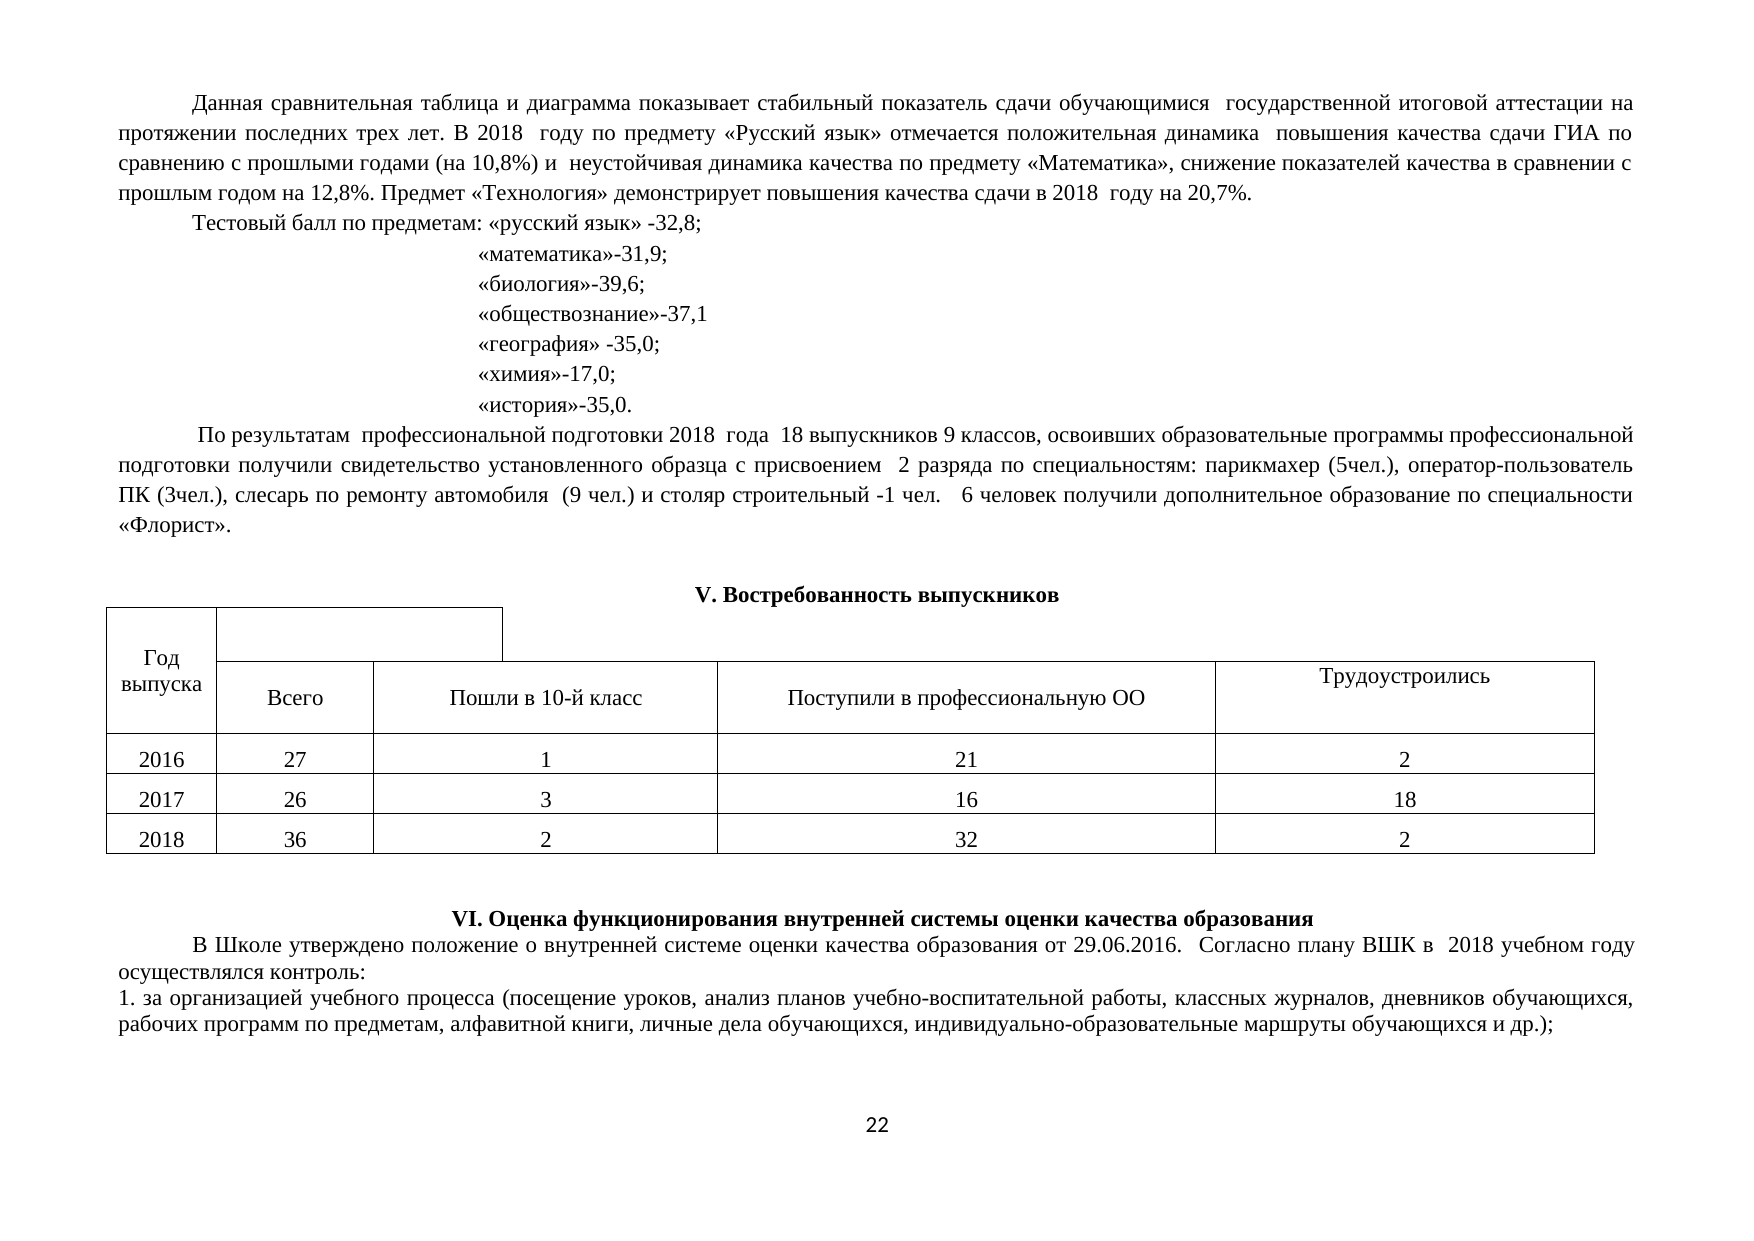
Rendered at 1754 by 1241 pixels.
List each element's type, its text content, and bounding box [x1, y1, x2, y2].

text V. Востребованность выпускников [118, 581, 1636, 607]
text Тестовый балл по предметам: «русский язык» -32,8; [118, 209, 1636, 236]
table_cell 32 [718, 814, 1215, 853]
table_cell 2 [1216, 734, 1594, 773]
table_cell 2017 [107, 774, 216, 813]
table_cell 27 [217, 734, 373, 773]
table_cell 36 [217, 814, 373, 853]
table_cell 2018 [107, 814, 216, 853]
text «биология»-39,6; [118, 270, 1636, 296]
text По результатам профессиональной подготовки 2018 года 18 выпускников 9 классов, освоивших образовательные программы профессиональной подготовки получили свидетельство установленного образца с присвоением 2 разряда по специальностям: парикмахер (5чел.), оператор-пользователь ПК (3чел.), слесарь по ремонту автомобиля (9 чел.) и столяр строительный -1 чел. 6 человек получили дополнительное образование по специальности «Флорист». [118, 421, 1636, 538]
text VI. Оценка функционирования внутренней системы оценки качества образования [118, 905, 1636, 931]
text «география» -35,0; [118, 330, 1636, 357]
text Данная сравнительная таблица и диаграмма показывает стабильный показатель сдачи обучающимися государственной итоговой аттестации на протяжении последних трех лет. В 2018 году по предмету «Русский язык» отмечается положительная динамика повышения качества сдачи ГИА по сравнению с прошлыми годами (на 10,8%) и неустойчивая динамика качества по предмету «Математика», снижение показателей качества в сравнении с прошлым годом на 12,8%. Предмет «Технология» демонстрирует повышения качества сдачи в 2018 году на 20,7%. [118, 89, 1636, 206]
text В Школе утверждено положение о внутренней системе оценки качества образования от 29.06.2016. Согласно плану ВШК в 2018 учебном году осуществлялся контроль: [118, 931, 1636, 984]
table_cell 2 [374, 814, 717, 853]
text «химия»-17,0; [118, 361, 1636, 387]
text «математика»-31,9; [118, 240, 1636, 266]
text 1. за организацией учебного процесса (посещение уроков, анализ планов учебно-воспитательной работы, классных журналов, дневников обучающихся, рабочих программ по предметам, алфавитной книги, личные дела обучающихся, индивидуально-образовательные маршруты обучающихся и др.); [118, 984, 1636, 1037]
table_cell Всего [217, 662, 373, 733]
text «обществознание»-37,1 [118, 300, 1636, 326]
table_cell 3 [374, 774, 717, 813]
table_cell Пошли в 10-й класс [374, 662, 717, 733]
table_cell 2016 [107, 734, 216, 773]
table_header [217, 608, 502, 661]
table_cell 2 [1216, 814, 1594, 853]
text «история»-35,0. [118, 391, 1636, 417]
table_cell 26 [217, 774, 373, 813]
table_cell 1 [374, 734, 717, 773]
table_cell Трудоустроились [1216, 662, 1594, 733]
table_cell Поступили в профессиональную ОО [718, 662, 1215, 733]
table_cell 16 [718, 774, 1215, 813]
table_cell 18 [1216, 774, 1594, 813]
table_cell 21 [718, 734, 1215, 773]
table_header Год выпуска [107, 608, 216, 733]
